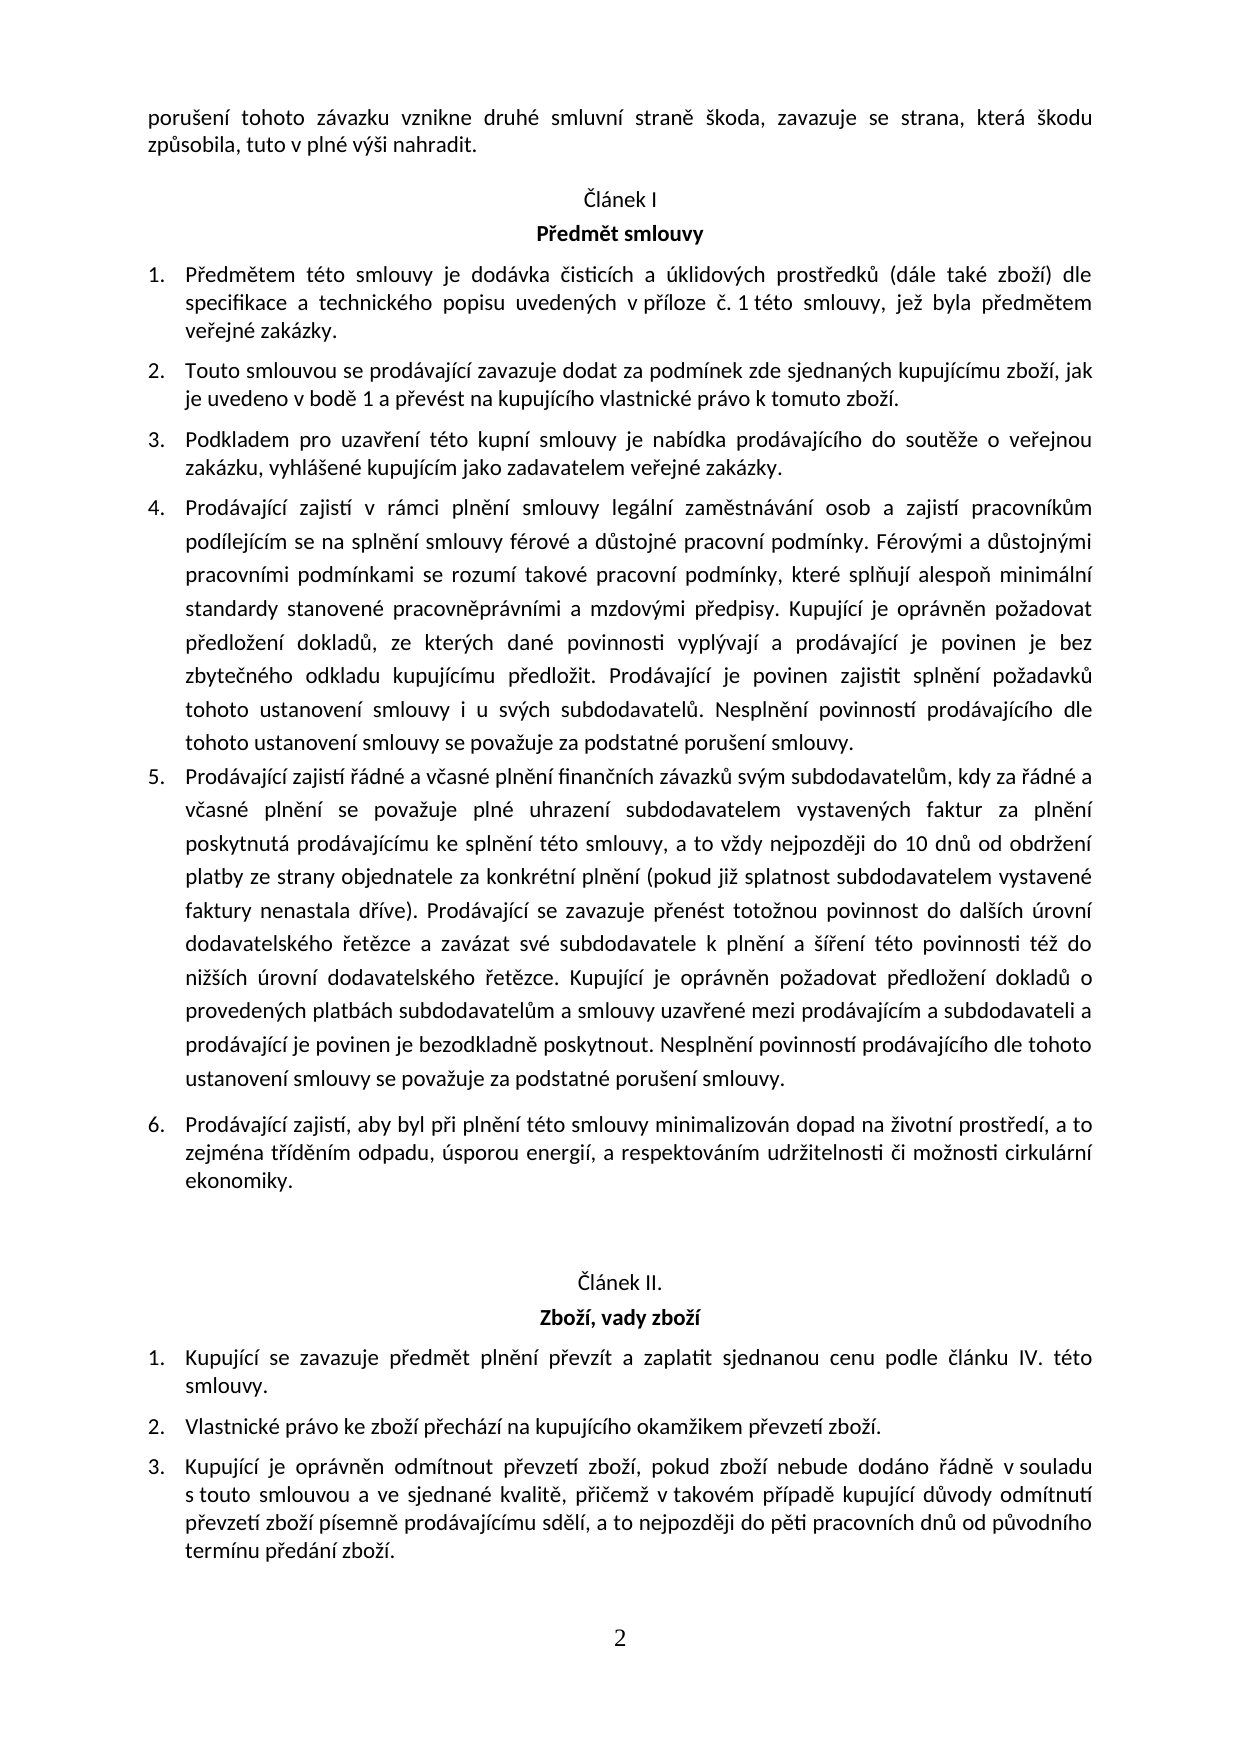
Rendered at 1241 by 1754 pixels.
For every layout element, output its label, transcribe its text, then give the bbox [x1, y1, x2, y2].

list Kupující se zavazuje předmět plnění převzít a zaplatit sjednanou cenu podle článku IV. této smlouvy. [148, 1343, 1092, 1399]
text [148, 103, 1092, 159]
text Článek II. [148, 1268, 1092, 1297]
list Prodávající zajistí v rámci plnění smlouvy legální zaměstnávání osob a zajistí pracovníkům podílejícím se na splnění smlouvy férové a důstojné pracovní podmínky. Férovými a důstojnými pracovními podmínkami se rozumí takové pracovní podmínky, které splňují alespoň minimální standardy stanovené pracovněprávními a mzdovými předpisy. Kupující je oprávněn požadovat předložení dokladů, ze kterých dané povinnosti vyplývají a prodávající je povinen je bez zbytečného odkladu kupujícímu předložit. Prodávající je povinen zajistit splnění požadavků tohoto ustanovení smlouvy i u svých subdodavatelů. Nesplnění povinností prodávajícího dle tohoto ustanovení smlouvy se považuje za podstatné porušení smlouvy. [148, 493, 1092, 756]
list Předmětem této smlouvy je dodávka čisticích a úklidových prostředků (dále také zboží) dle specifikace a technického popisu uvedených v příloze č. 1 této smlouvy, jež byla předmětem veřejné zakázky. [148, 260, 1092, 344]
list Touto smlouvou se prodávající zavazuje dodat za podmínek zde sjednaných kupujícímu zboží, jak je uvedeno v bodě 1 a převést na kupujícího vlastnické právo k tomuto zboží. [148, 356, 1092, 412]
list Prodávající zajistí, aby byl při plnění této smlouvy minimalizován dopad na životní prostředí, a to zejména tříděním odpadu, úsporou energií, a respektováním udržitelnosti či možnosti cirkulární ekonomiky. [148, 1110, 1092, 1194]
text Článek I [148, 185, 1092, 213]
list Kupující je oprávněn odmítnout převzetí zboží, pokud zboží nebude dodáno řádně v souladu s touto smlouvou a ve sjednané kvalitě, přičemž v takovém případě kupující důvody odmítnutí převzetí zboží písemně prodávajícímu sdělí, a to nejpozději do pěti pracovních dnů od původního termínu předání zboží. [148, 1452, 1092, 1564]
list Podkladem pro uzavření této kupní smlouvy je nabídka prodávajícího do soutěže o veřejnou zakázku, vyhlášené kupujícím jako zadavatelem veřejné zakázky. [148, 425, 1092, 481]
list Vlastnické právo ke zboží přechází na kupujícího okamžikem převzetí zboží. [148, 1412, 1092, 1440]
list Prodávající zajistí řádné a včasné plnění finančních závazků svým subdodavatelům, kdy za řádné a včasné plnění se považuje plné uhrazení subdodavatelem vystavených faktur za plnění poskytnutá prodávajícímu ke splnění této smlouvy, a to vždy nejpozději do 10 dnů od obdržení platby ze strany objednatele za konkrétní plnění (pokud již splatnost subdodavatelem vystavené faktury nenastala dříve). Prodávající se zavazuje přenést totožnou povinnost do dalších úrovní dodavatelského řetězce a zavázat své subdodavatele k plnění a šíření této povinnosti též do nižších úrovní dodavatelského řetězce. Kupující je oprávněn požadovat předložení dokladů o provedených platbách subdodavatelům a smlouvy uzavřené mezi prodávajícím a subdodavateli a prodávající je povinen je bezodkladně poskytnout. Nesplnění povinností prodávajícího dle tohoto ustanovení smlouvy se považuje za podstatné porušení smlouvy. [148, 762, 1092, 1092]
text Předmět smlouvy [148, 219, 1092, 247]
text Zboží, vady zboží [148, 1303, 1092, 1331]
